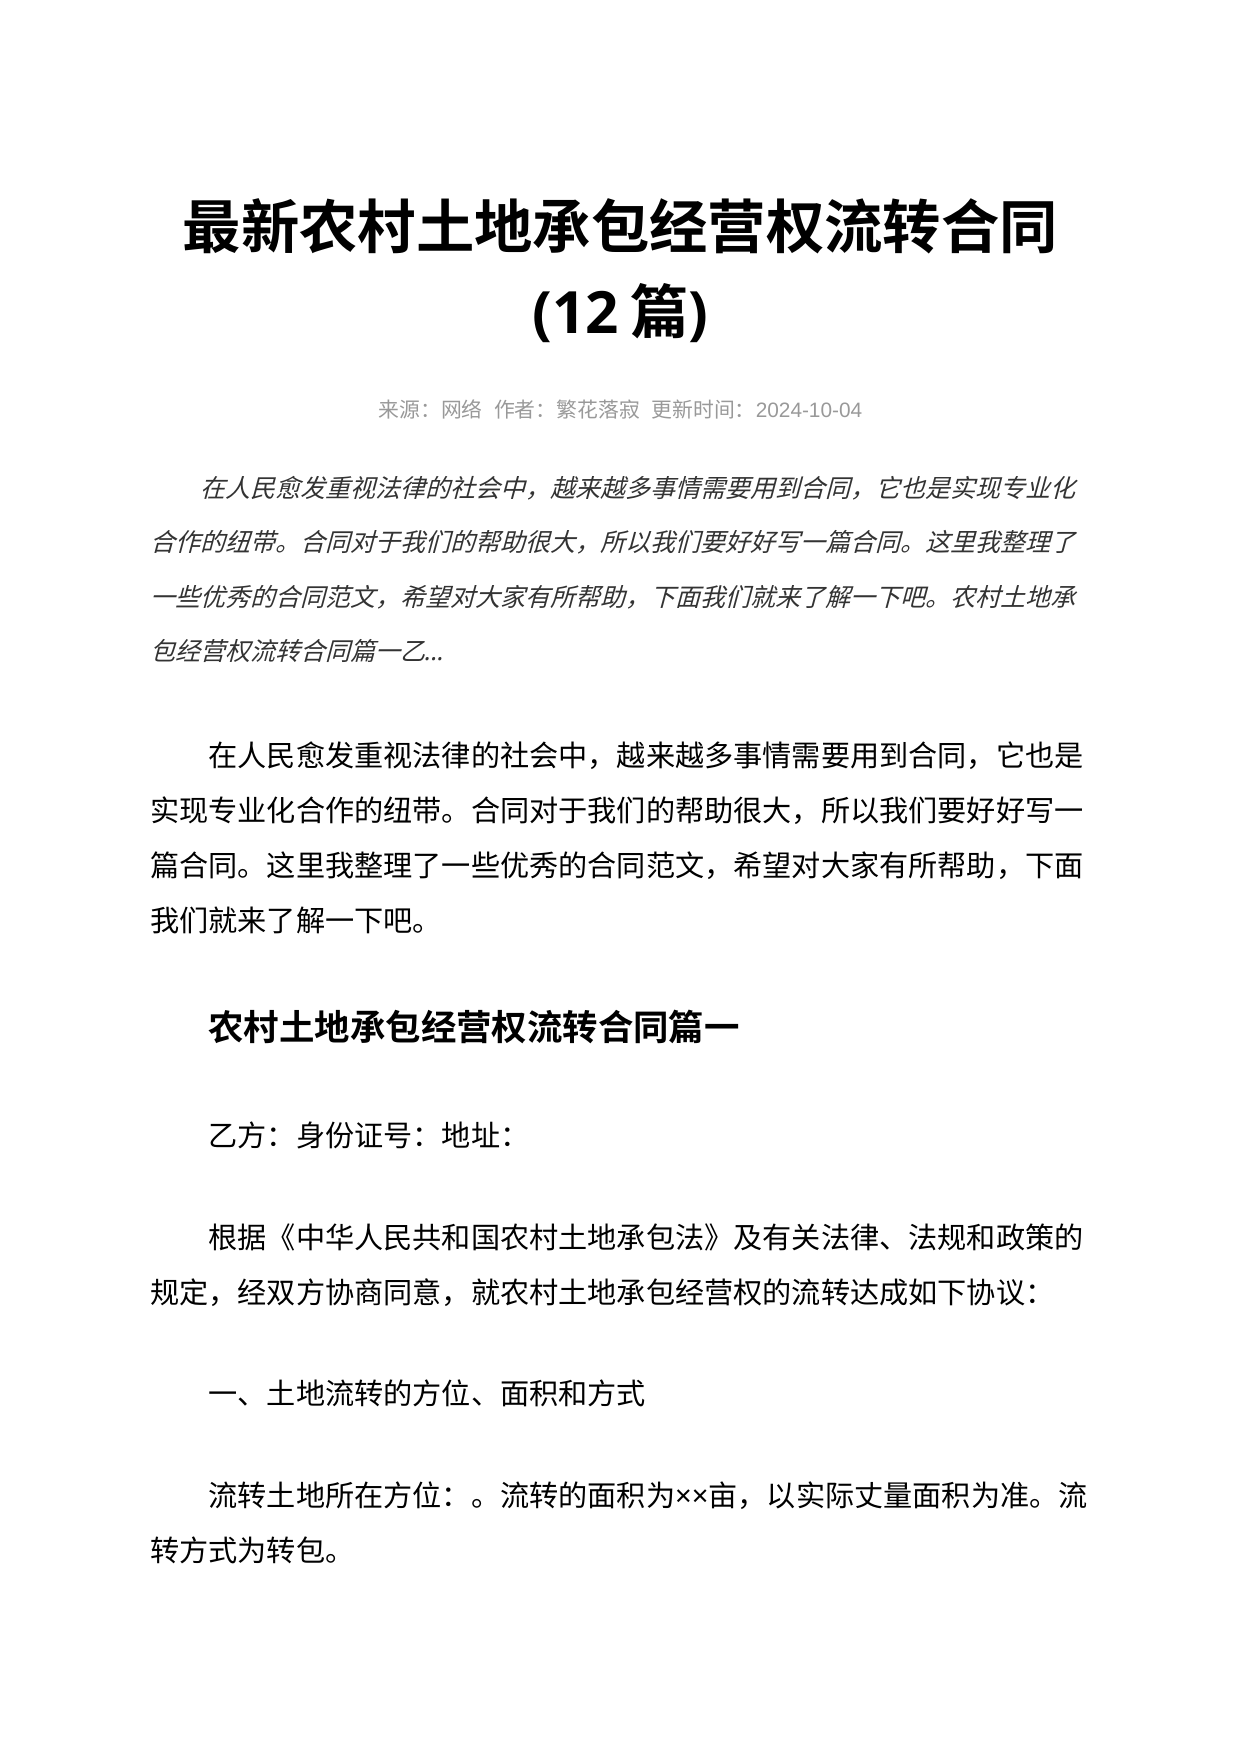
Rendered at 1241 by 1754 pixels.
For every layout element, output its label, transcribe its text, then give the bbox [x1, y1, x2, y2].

text 在人民愈发重视法律的社会中，越来越多事情需要用到合同，它也是实现专业化合作的纽带。合同对于我们的帮助很大，所以我们要好好写一篇合同。这里我整理了一些优秀的合同范文，希望对大家有所帮助，下面我们就来了解一下吧。 [150, 733, 1090, 939]
text 来源：网络 作者：繁花落寂 更新时间：2024-10-04 [150, 397, 1090, 421]
text 农村土地承包经营权流转合同篇一 [150, 999, 1090, 1050]
text 一、土地流转的方位、面积和方式 [150, 1371, 1090, 1413]
text 在人民愈发重视法律的社会中，越来越多事情需要用到合同，它也是实现专业化合作的纽带。合同对于我们的帮助很大，所以我们要好好写一篇合同。这里我整理了一些优秀的合同范文，希望对大家有所帮助，下面我们就来了解一下吧。农村土地承包经营权流转合同篇一乙... [150, 468, 1090, 668]
text 乙方：身份证号：地址： [150, 1112, 1090, 1155]
text 流转土地所在方位：。流转的面积为××亩，以实际丈量面积为准。流转方式为转包。 [150, 1473, 1090, 1570]
text 根据《中华人民共和国农村土地承包法》及有关法律、法规和政策的规定，经双方协商同意，就农村土地承包经营权的流转达成如下协议： [150, 1214, 1090, 1311]
subtitle 最新农村土地承包经营权流转合同(12篇) [150, 181, 1090, 351]
